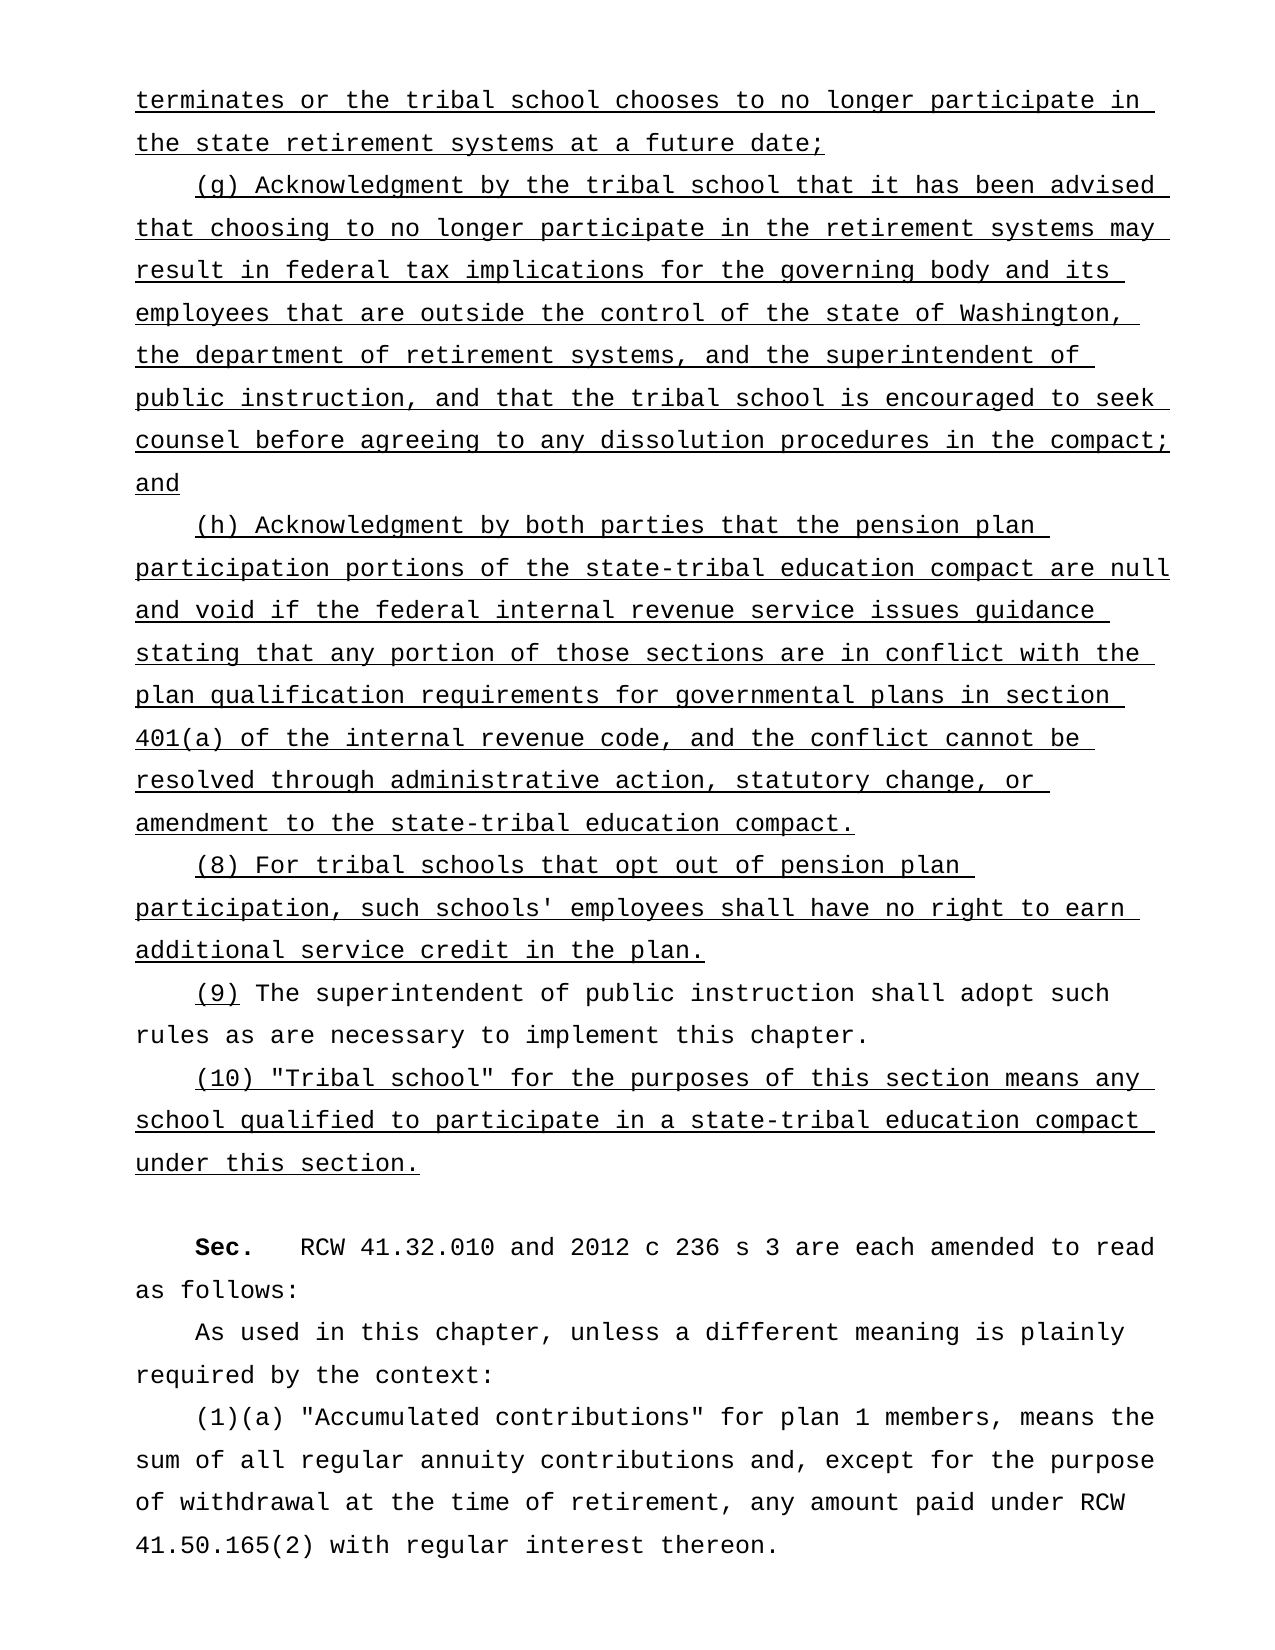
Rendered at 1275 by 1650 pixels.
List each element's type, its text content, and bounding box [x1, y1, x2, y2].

text (h) Acknowledgment by both parties that the pension plan participation portions of the state-tribal education compact are null and void if the federal internal revenue service issues guidance stating that any portion of those sections are in conflict with the plan qualification requirements for governmental plans in section 401(a) of the internal revenue code, and the conflict cannot be resolved through administrative action, statutory change, or amendment to the state-tribal education compact. [135, 500, 1170, 579]
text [135, 75, 1170, 160]
text (1)(a) "Accumulated contributions" for plan 1 members, means the sum of all regular annuity contributions and, except for the purpose of withdrawal at the time of retirement, any amount paid under RCW 41.50.165(2) with regular interest thereon. [135, 1392, 1170, 1562]
text Sec. RCW 41.32.010 and 2012 c 236 s 3 are each amended to read as follows: [135, 1222, 1170, 1307]
text (g) Acknowledgment by the tribal school that it has been advised that choosing to no longer participate in the retirement systems may result in federal tax implications for the governing body and its employees that are outside the control of the state of Washington, the department of retirement systems, and the superintendent of public instruction, and that the tribal school is encouraged to seek counsel before agreeing to any dissolution procedures in the compact; and [135, 410, 1170, 451]
text (g) Acknowledgment by the tribal school that it has been advised that choosing to no longer participate in the retirement systems may result in federal tax implications for the governing body and its employees that are outside the control of the state of Washington, the department of retirement systems, and the superintendent of public instruction, and that the tribal school is encouraged to seek counsel before agreeing to any dissolution procedures in the compact; and [135, 160, 1170, 239]
text (g) Acknowledgment by the tribal school that it has been advised that choosing to no longer participate in the retirement systems may result in federal tax implications for the governing body and its employees that are outside the control of the state of Washington, the department of retirement systems, and the superintendent of public instruction, and that the tribal school is encouraged to seek counsel before agreeing to any dissolution procedures in the compact; and [135, 240, 1170, 409]
text (8) For tribal schools that opt out of pension plan participation, such schools' employees shall have no right to earn additional service credit in the plan. [135, 840, 1170, 967]
text As used in this chapter, unless a different meaning is plainly required by the context: [135, 1307, 1170, 1392]
text (h) Acknowledgment by both parties that the pension plan participation portions of the state-tribal education compact are null and void if the federal internal revenue service issues guidance stating that any portion of those sections are in conflict with the plan qualification requirements for governmental plans in section 401(a) of the internal revenue code, and the conflict cannot be resolved through administrative action, statutory change, or amendment to the state-tribal education compact. [135, 580, 1170, 840]
text (g) Acknowledgment by the tribal school that it has been advised that choosing to no longer participate in the retirement systems may result in federal tax implications for the governing body and its employees that are outside the control of the state of Washington, the department of retirement systems, and the superintendent of public instruction, and that the tribal school is encouraged to seek counsel before agreeing to any dissolution procedures in the compact; and [135, 453, 1170, 500]
text (9) The superintendent of public instruction shall adopt such rules as are necessary to implement this chapter. [135, 967, 1170, 1052]
text (10) "Tribal school" for the purposes of this section means any school qualified to participate in a state-tribal education compact under this section. [135, 1052, 1170, 1180]
